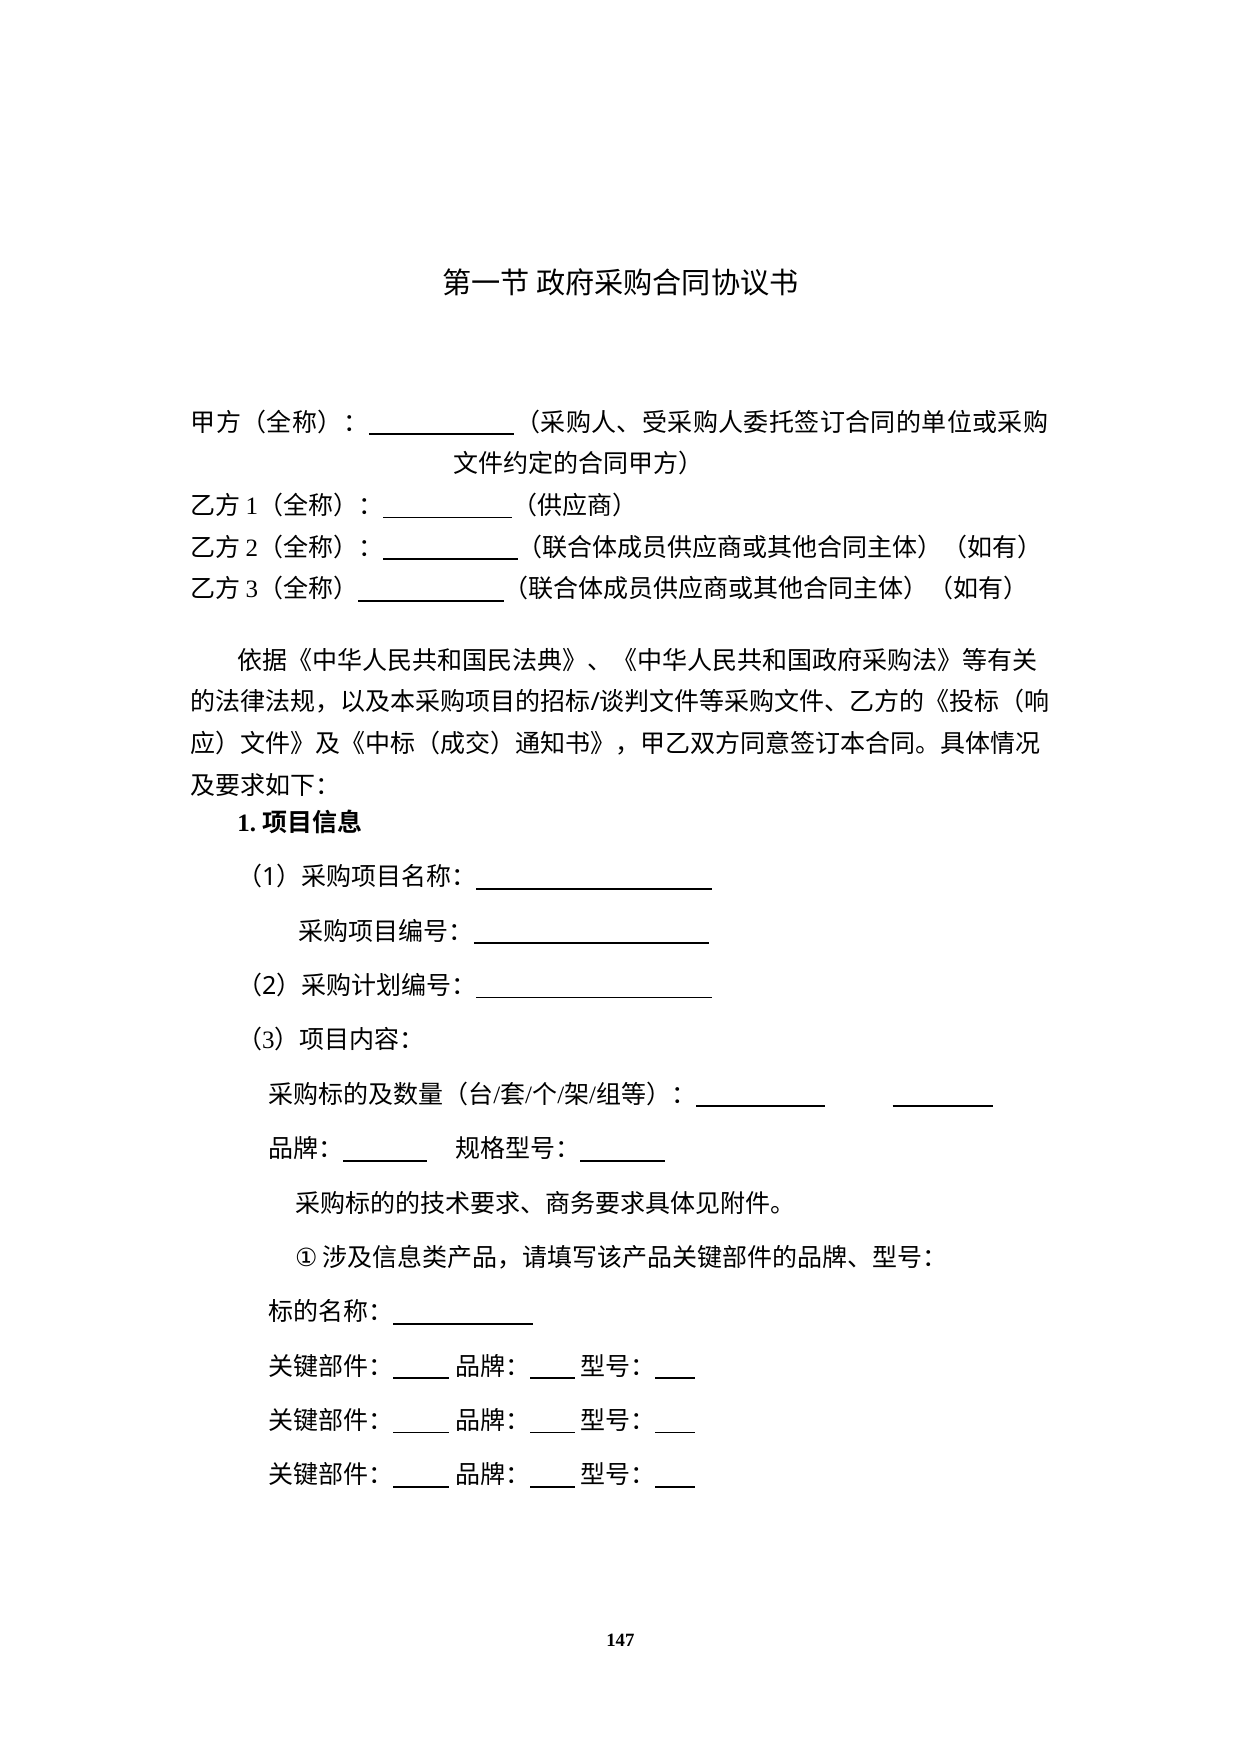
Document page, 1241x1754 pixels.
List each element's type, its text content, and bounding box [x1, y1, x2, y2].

text 乙方3（全称） （联合体成员供应商或其他合同主体）（如有） [190, 564, 1050, 606]
text （2）采购计划编号： [190, 966, 1050, 1002]
text 采购标的及数量（台/套/个/架/组等）： [190, 1074, 1050, 1111]
text 乙方2（全称）： （联合体成员供应商或其他合同主体）（如有） [190, 523, 1050, 564]
text 标的名称： [190, 1292, 1050, 1328]
text 依据《中华人民共和国民法典》、《中华人民共和国政府采购法》等有关的法律法规，以及本采购项目的招标/谈判文件等采购文件、乙方的《投标（响应）文件》及《中标（成交）通知书》，甲乙双方同意签订本合同。具体情况及要求如下： [190, 636, 1050, 802]
text 采购标的的技术要求、商务要求具体见附件。 [190, 1183, 1050, 1219]
text 关键部件： 品牌： 型号： [190, 1401, 1050, 1437]
text 采购项目编号： [190, 911, 1050, 947]
text 关键部件： 品牌： 型号： [190, 1346, 1050, 1382]
text 关键部件： 品牌： 型号： [190, 1455, 1050, 1491]
list 项目信息 [190, 802, 1050, 839]
text 品牌： 规格型号： [190, 1129, 1050, 1165]
text ①涉及信息类产品，请填写该产品关键部件的品牌、型号： [190, 1237, 1050, 1274]
text 乙方1（全称）： （供应商） [190, 481, 1050, 523]
list 采购项目名称： [190, 857, 1050, 893]
text 甲方（全称）： （采购人、受采购人委托签订合同的单位或采购 文件约定的合同甲方） [190, 398, 1050, 481]
subtitle 第一节 政府采购合同协议书 [190, 260, 1050, 302]
text （3）项目内容： [190, 1020, 1050, 1056]
